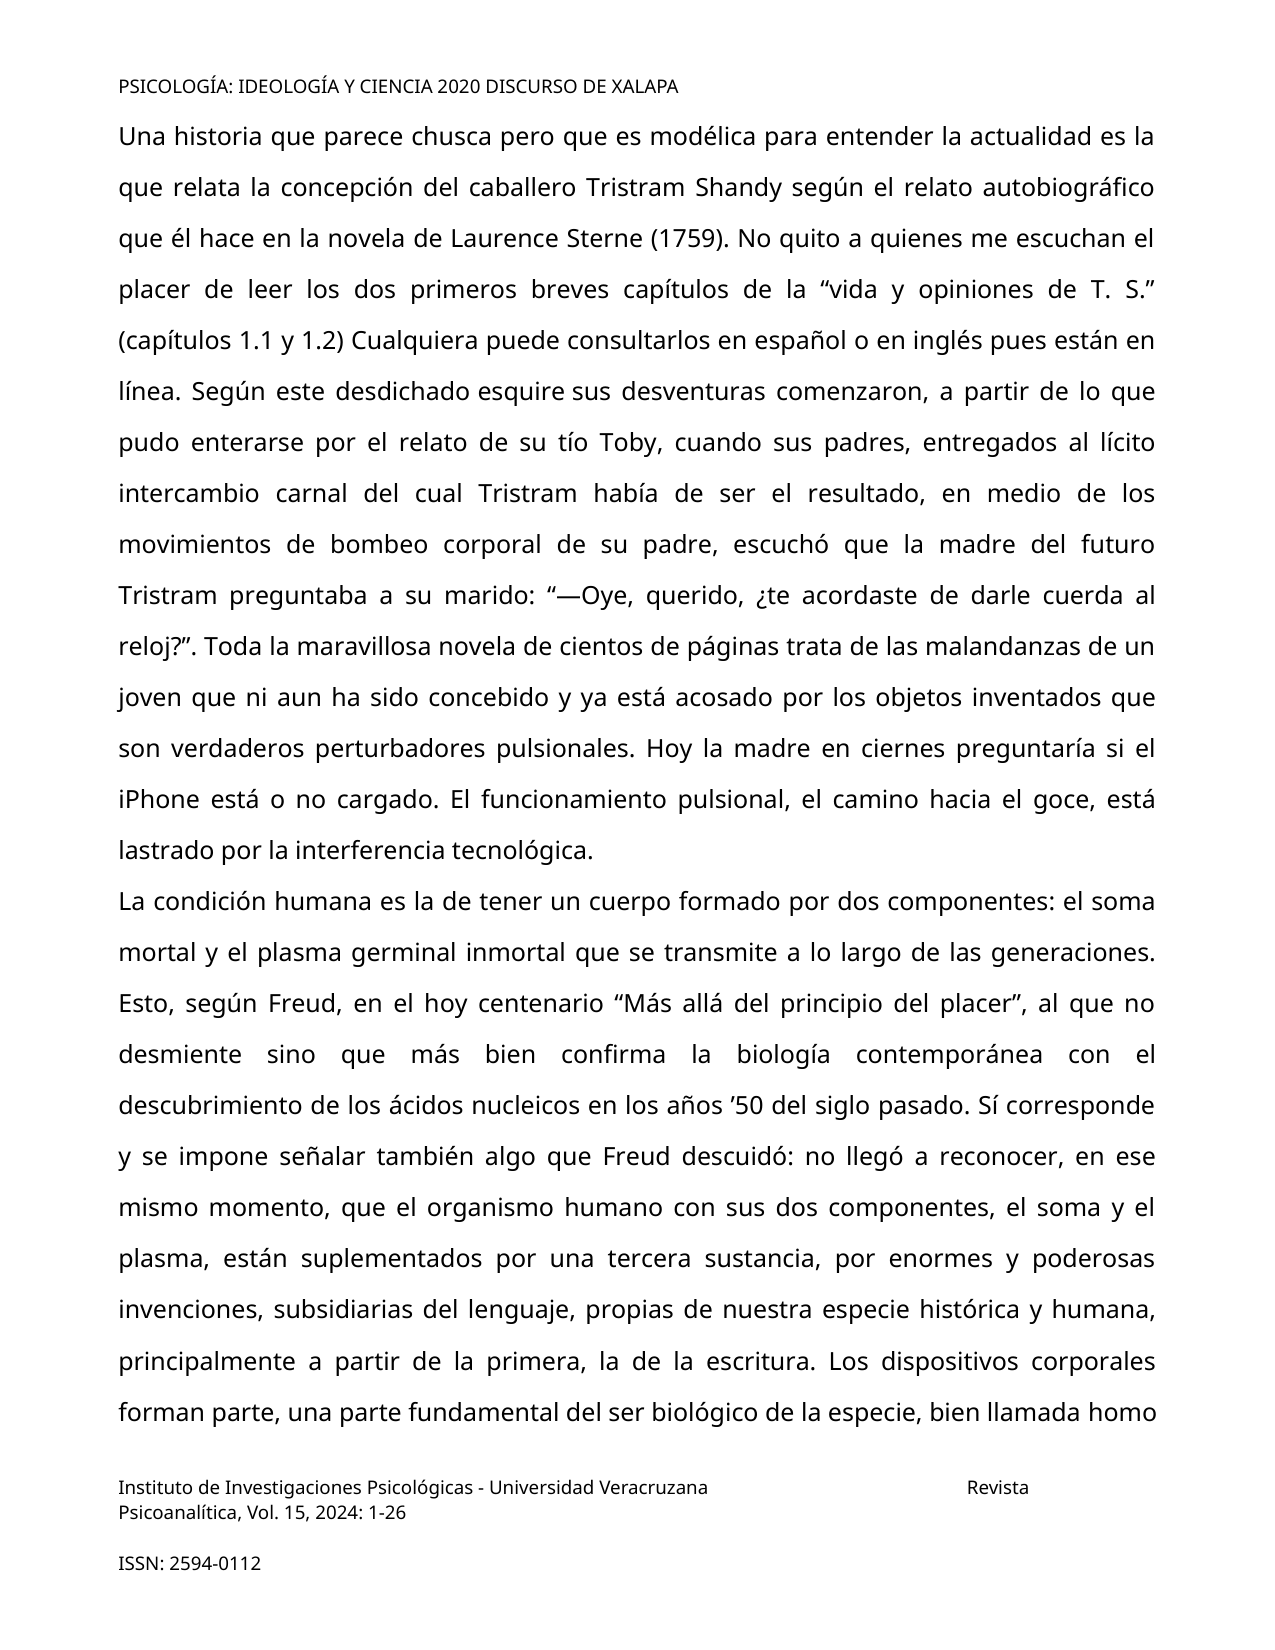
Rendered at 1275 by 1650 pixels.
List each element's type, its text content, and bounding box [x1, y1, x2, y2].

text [118, 884, 1157, 1428]
text Una historia que parece chusca pero que es modélica para entender la actualidad es la que relata la concepción del caballero Tristram Shandy según el relato autobiográfico que él hace en la novela de Laurence Sterne (1759). No quito a quienes me escuchan el placer de leer los dos primeros breves capítulos de la “vida y opiniones de T. S.” (capítulos 1.1 y 1.2) Cualquiera puede consultarlos en español o en inglés pues están en línea. Según este desdichado esquire sus desventuras comenzaron, a partir de lo que pudo enterarse por el relato de su tío Toby, cuando sus padres, entregados al lícito intercambio carnal del cual Tristram había de ser el resultado, en medio de los movimientos de bombeo corporal de su padre, escuchó que la madre del futuro Tristram preguntaba a su marido: “—Oye, querido, ¿te acordaste de darle cuerda al reloj?”. Toda la maravillosa novela de cientos de páginas trata de las malandanzas de un joven que ni aun ha sido concebido y ya está acosado por los objetos inventados que son verdaderos perturbadores pulsionales. Hoy la madre en ciernes preguntaría si el iPhone está o no cargado. El funcionamiento pulsional, el camino hacia el goce, está lastrado por la interferencia tecnológica. [118, 118, 1157, 867]
